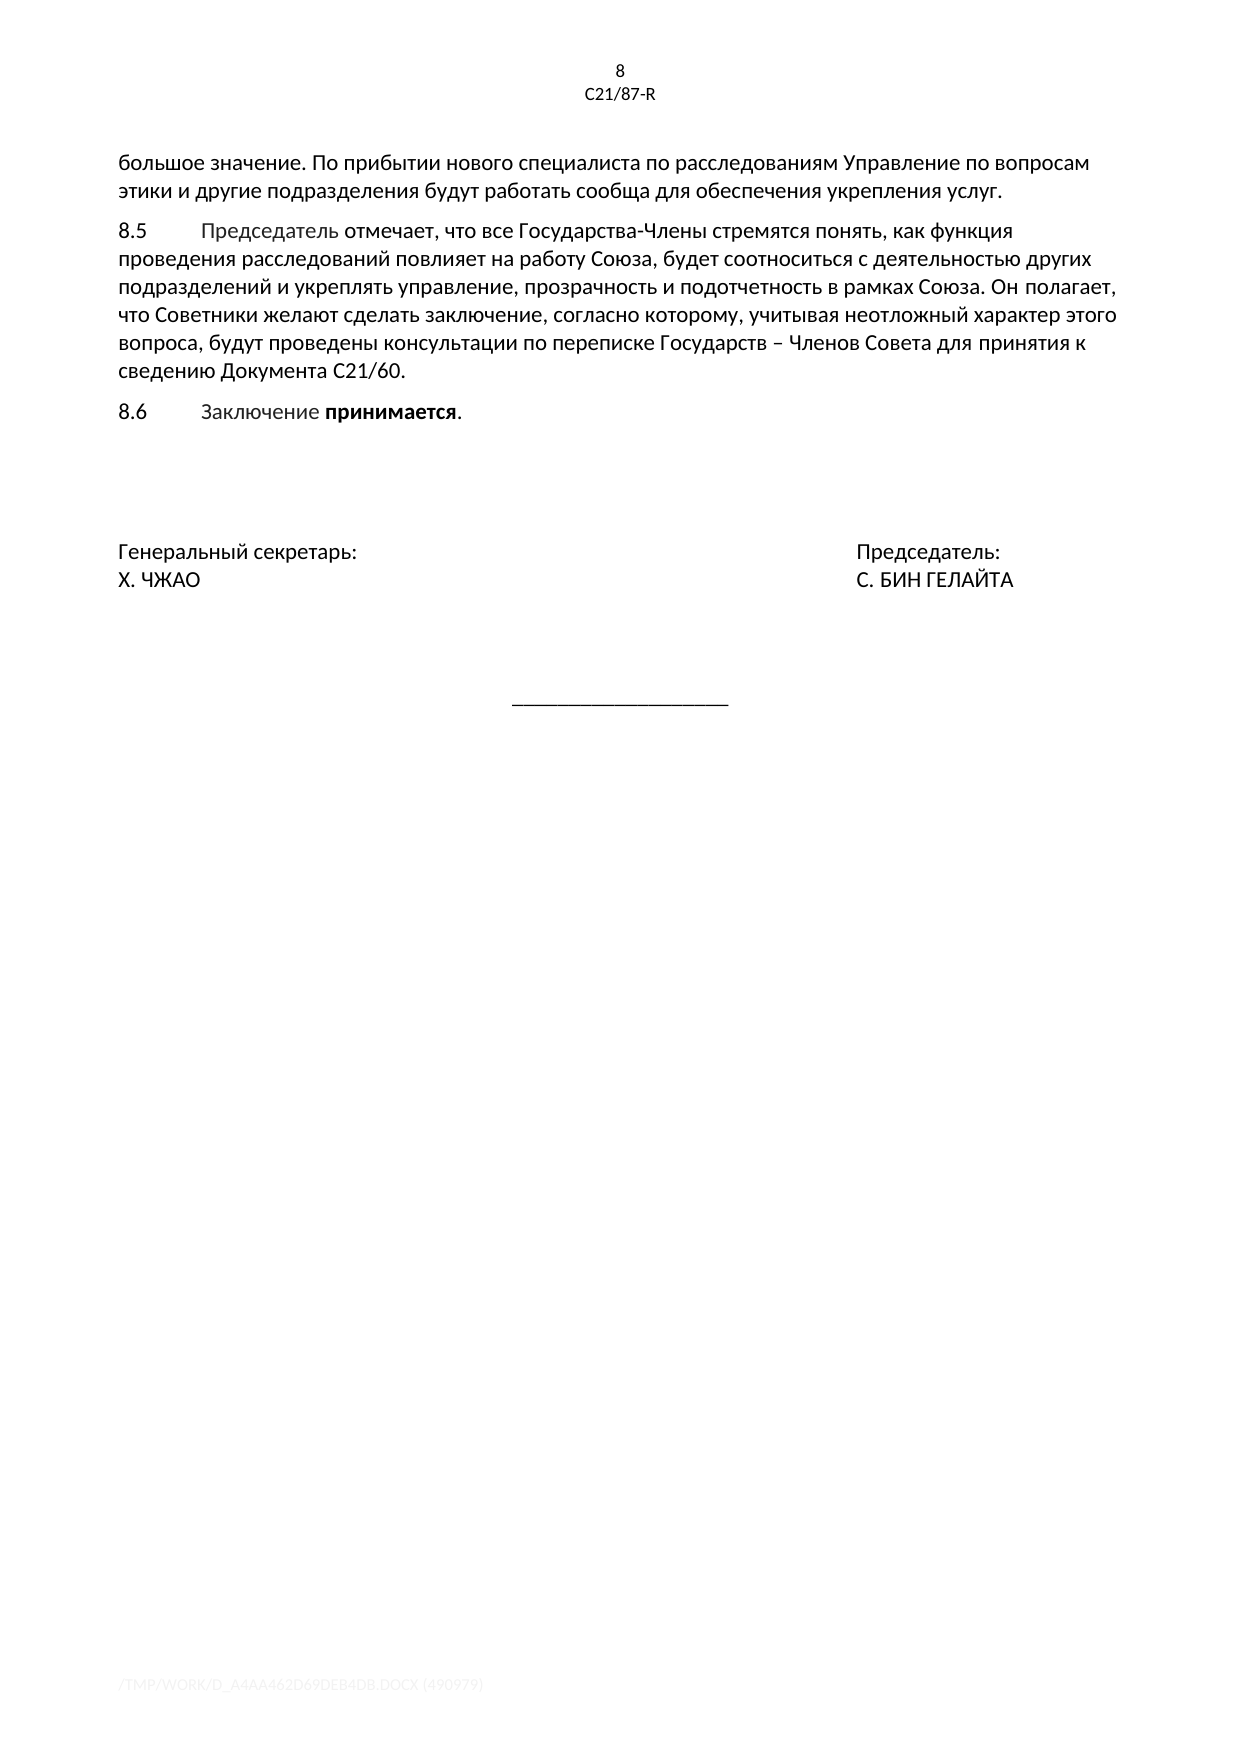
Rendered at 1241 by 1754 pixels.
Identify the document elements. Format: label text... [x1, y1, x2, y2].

text ___________________ [118, 681, 1122, 709]
text 8.5 Председатель отмечает, что все Государства-Члены стремятся понять, как функция проведения расследований повлияет на работу Союза, будет соотноситься с деятельностью других подразделений и укреплять управление, прозрачность и подотчетность в рамках Союза. Он полагает, что Советники желают сделать заключение, согласно которому, учитывая неотложный характер этого вопроса, будут проведены консультации по переписке Государств – Членов Совета для принятия к сведению Документа C21/60. [118, 216, 1122, 384]
text 8.6 Заключение принимается. [118, 397, 1122, 425]
text Генеральный секретарь: Председатель: Х. ЧЖАО С. БИН ГЕЛАЙТА [118, 537, 1122, 593]
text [118, 148, 1122, 204]
